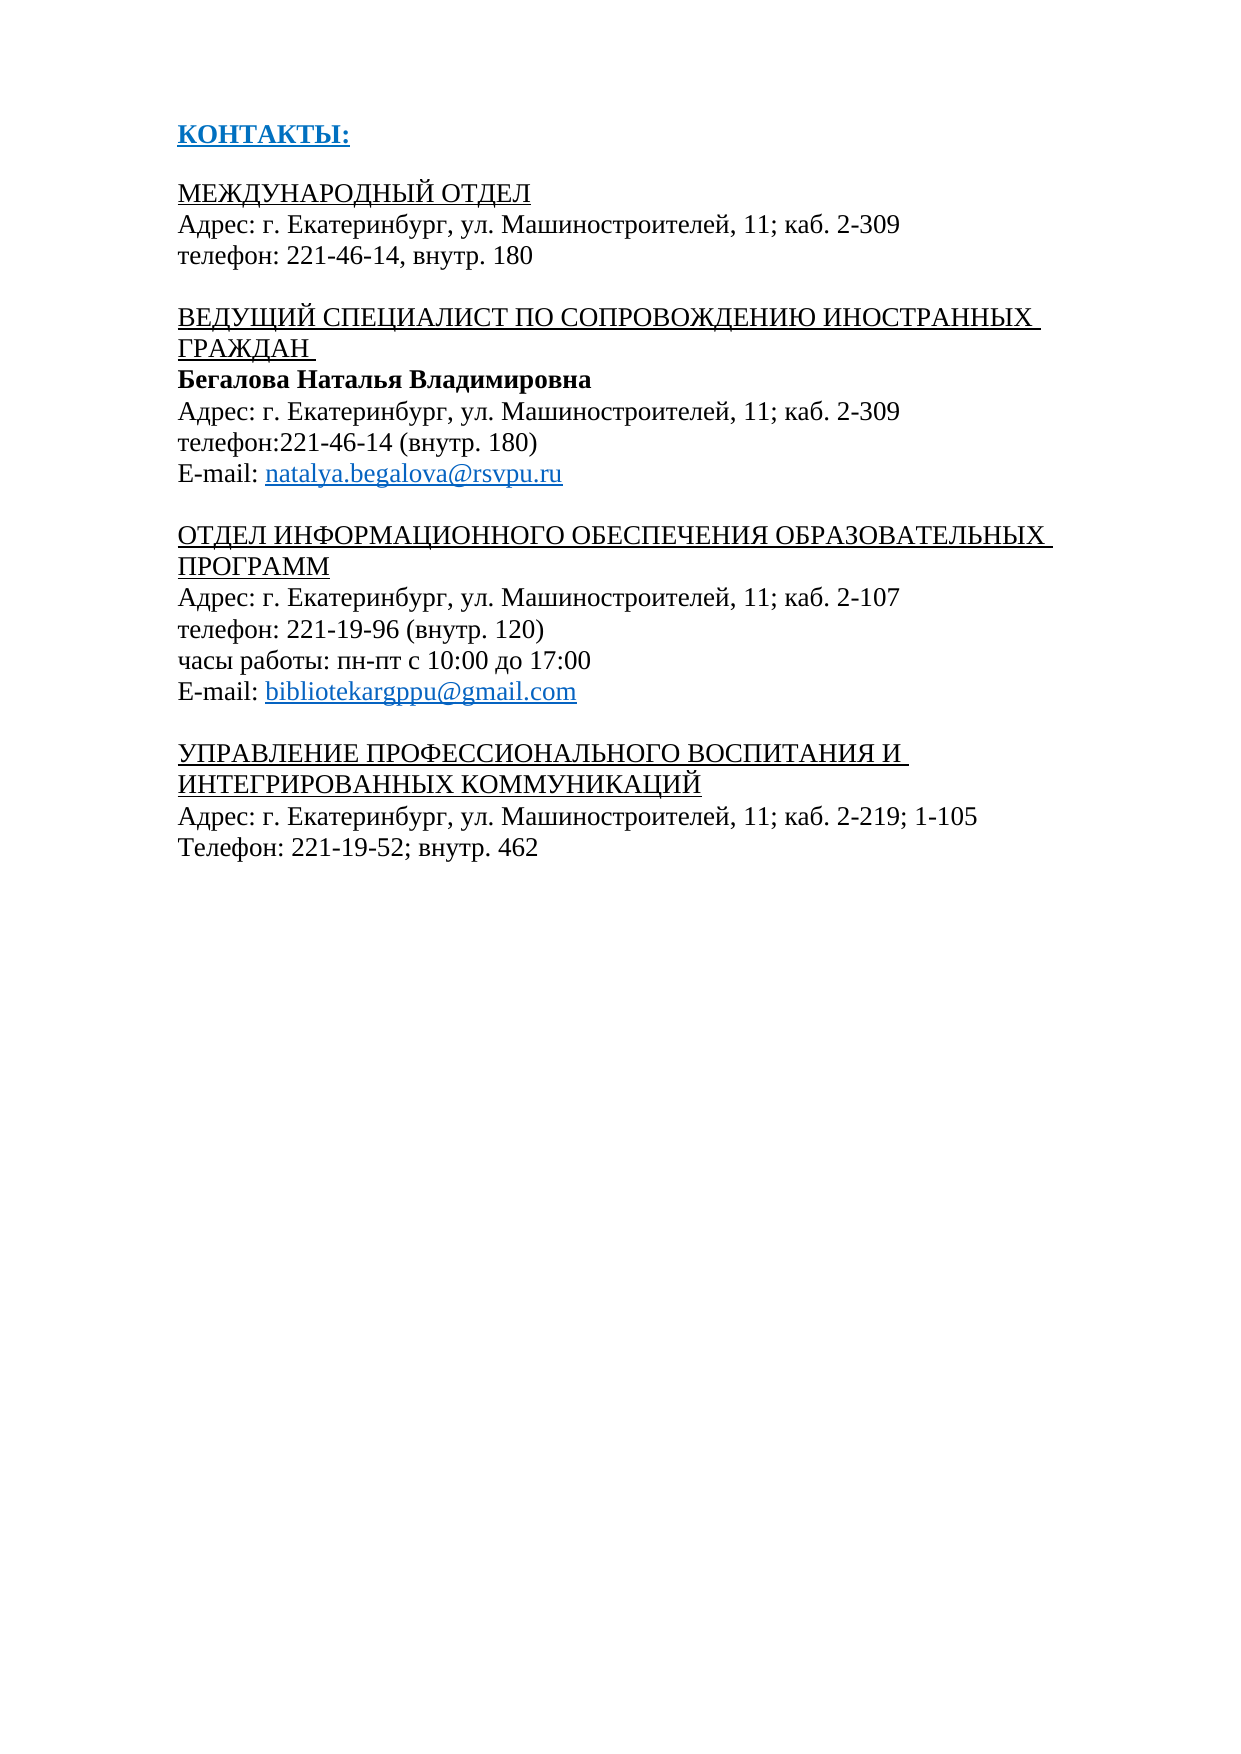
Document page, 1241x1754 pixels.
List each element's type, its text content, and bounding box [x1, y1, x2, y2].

list Ведущий специалист по сопровождению иностранных граждан [177, 301, 1152, 363]
list телефон: 221-46-14, внутр. 180 [177, 239, 1152, 270]
list E-mail: bibliotekargppu@gmail.com [177, 675, 1152, 706]
list Бегалова Наталья Владимировна [177, 363, 1152, 395]
list Адрес: г. Екатеринбург, ул. Машиностроителей, 11; каб. 2-107 [177, 582, 1152, 613]
text Контакты: [177, 118, 1152, 149]
list УПРАВЛЕНИЕ ПРОФЕССИОНАЛЬНОГО ВОСПИТАНИЯ И ИНТЕГРИРОВАННЫХ КОММУНИКАЦИЙ [177, 737, 1152, 799]
list телефон: 221-19-96 (внутр. 120) [177, 613, 1152, 644]
list Адрес: г. Екатеринбург, ул. Машиностроителей, 11; каб. 2-309 [177, 395, 1152, 426]
list телефон:221-46-14 (внутр. 180) [177, 426, 1152, 457]
list часы работы: пн-пт с 10:00 до 17:00 [177, 644, 1152, 675]
list E-mail: natalya.begalova@rsvpu.ru [177, 457, 1152, 488]
list Отдел информационного обеспечения образовательных программ [177, 519, 1152, 582]
list Телефон: 221-19-52; внутр. 462 [177, 831, 1152, 862]
list Адрес: г. Екатеринбург, ул. Машиностроителей, 11; каб. 2-219; 1-105 [177, 799, 1152, 831]
list международный отдел [177, 177, 1152, 208]
list Адрес: г. Екатеринбург, ул. Машиностроителей, 11; каб. 2-309 [177, 208, 1152, 239]
